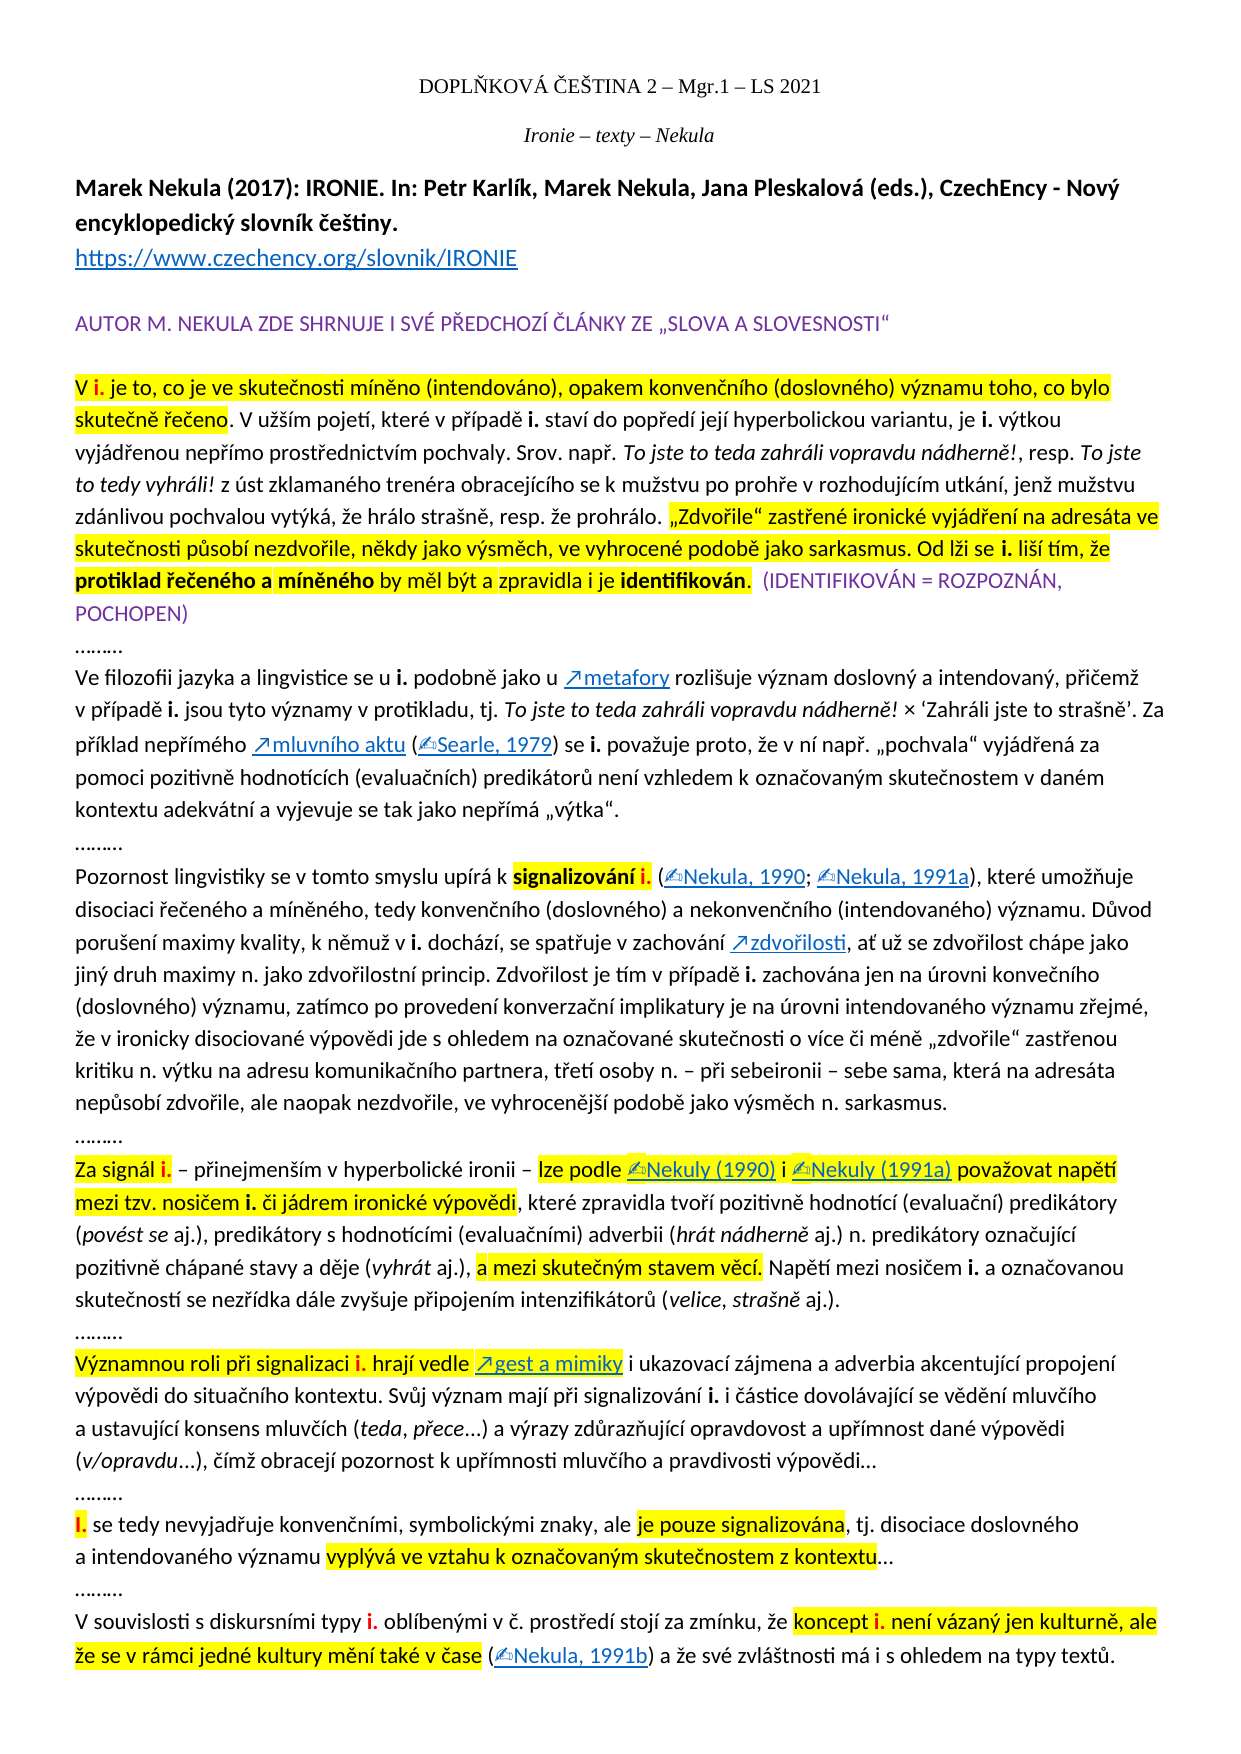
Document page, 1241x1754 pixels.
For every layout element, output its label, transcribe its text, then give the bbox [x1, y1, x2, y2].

text Za signál i. – přinejmenším v hyperbolické ironii – lze podle ✍Nekuly (1990) i ✍Nekuly (1991a) považovat napětí mezi tzv. nosičem i. či jádrem ironické výpovědi, které zpravidla tvoří pozitivně hodnotící (evaluační) predikátory (povést se aj.), predikátory s hodnotícími (evaluačními) adverbii (hrát nádherně aj.) n. predikátory označující pozitivně chápané stavy a děje (vyhrát aj.), a mezi skutečným stavem věcí. Napětí mezi nosičem i. a označovanou skutečností se nezřídka dále zvyšuje připojením intenzifikátorů (velice, strašně aj.). [75, 1153, 1165, 1313]
text ……… [75, 1478, 1165, 1506]
text ……… [75, 828, 1165, 856]
text ……… [75, 1317, 1165, 1345]
text V souvislosti s diskursními typy i. oblíbenými v č. prostředí stojí za zmínku, že koncept i. není vázaný jen kulturně, ale že se v rámci jedné kultury mění také v čase (✍Nekula, 1991b) a že své zvláštnosti má i s ohledem na typy textů. [75, 1607, 1165, 1671]
text Ve filozofii jazyka a lingvistice se u i. podobně jako u ↗metafory rozlišuje význam doslovný a intendovaný, přičemž v případě i. jsou tyto významy v protikladu, tj. To jste to teda zahráli vopravdu nádherně! × ‘Zahráli jste to strašně’. Za příklad nepřímého ↗mluvního aktu (✍Searle, 1979) se i. považuje proto, že v ní např. „pochvala“ vyjádřená za pomoci pozitivně hodnotících (evaluačních) predikátorů není vzhledem k označovaným skutečnostem v daném kontextu adekvátní a vyjevuje se tak jako nepřímá „výtka“. [75, 663, 1165, 824]
text ……… [75, 631, 1165, 659]
text Marek Nekula (2017): IRONIE. In: Petr Karlík, Marek Nekula, Jana Pleskalová (eds.), CzechEncy - Nový encyklopedický slovník češtiny. [75, 172, 1165, 237]
text Pozornost lingvistiky se v tomto smyslu upírá k signalizování i. (✍Nekula, 1990; ✍Nekula, 1991a), které umožňuje disociaci řečeného a míněného, tedy konvenčního (doslovného) a nekonvenčního (intendovaného) významu. Důvod porušení maximy kvality, k němuž v i. dochází, se spatřuje v zachování ↗zdvořilosti, ať už se zdvořilost chápe jako jiný druh maximy n. jako zdvořilostní princip. Zdvořilost je tím v případě i. zachována jen na úrovni konvečního (doslovného) významu, zatímco po provedení konverzační implikatury je na úrovni intendovaného významu zřejmé, že v ironicky disociované výpovědi jde s ohledem na označované skutečnosti o více či méně „zdvořile“ zastřenou kritiku n. výtku na adresu komunikačního partnera, třetí osoby n. – při sebeironii – sebe sama, která na adresáta nepůsobí zdvořile, ale naopak nezdvořile, ve vyhrocenější podobě jako výsměch n. sarkasmus. [75, 860, 1165, 1117]
text V i. je to, co je ve skutečnosti míněno (intendováno), opakem konvenčního (doslovného) významu toho, co bylo skutečně řečeno. V užším pojetí, které v případě i. staví do popředí její hyperbolickou variantu, je i. výtkou vyjádřenou nepřímo prostřednictvím pochvaly. Srov. např. To jste to teda zahráli vopravdu nádherně!, resp. To jste to tedy vyhráli! z úst zklamaného trenéra obracejícího se k mužstvu po prohře v rozhodujícím utkání, jenž mužstvu zdánlivou pochvalou vytýká, že hrálo strašně, resp. že prohrálo. „Zdvořile“ zastřené ironické vyjádření na adresáta ve skutečnosti působí nezdvořile, někdy jako výsměch, ve vyhrocené podobě jako sarkasmus. Od lži se i. liší tím, že protiklad řečeného a míněného by měl být a zpravidla i je identifikován. (IDENTIFIKOVÁN = ROZPOZNÁN, POCHOPEN) [75, 373, 1165, 627]
text Významnou roli při signalizaci i. hrají vedle ↗gest a mimiky i ukazovací zájmena a adverbia akcentující propojení výpovědi do situačního kontextu. Svůj význam mají při signalizování i. i částice dovolávající se vědění mluvčího a ustavující konsens mluvčích (teda, přece...) a výrazy zdůrazňující opravdovost a upřímnost dané výpovědi (v/opravdu...), čímž obracejí pozornost k upřímnosti mluvčího a pravdivosti výpovědi… [75, 1349, 1165, 1474]
text I. se tedy nevyjadřuje konvenčními, symbolickými znaky, ale je pouze signalizována, tj. disociace doslovného a intendovaného významu vyplývá ve vztahu k označovaným skutečnostem z kontextu… [75, 1510, 1165, 1570]
text ……… [75, 1574, 1165, 1603]
text AUTOR M. NEKULA ZDE SHRNUJE I SVÉ PŘEDCHOZÍ ČLÁNKY ZE „SLOVA A SLOVESNOSTI“ [75, 309, 1165, 337]
text ……… [75, 1121, 1165, 1149]
text https://www.czechency.org/slovnik/IRONIE [75, 242, 1165, 272]
